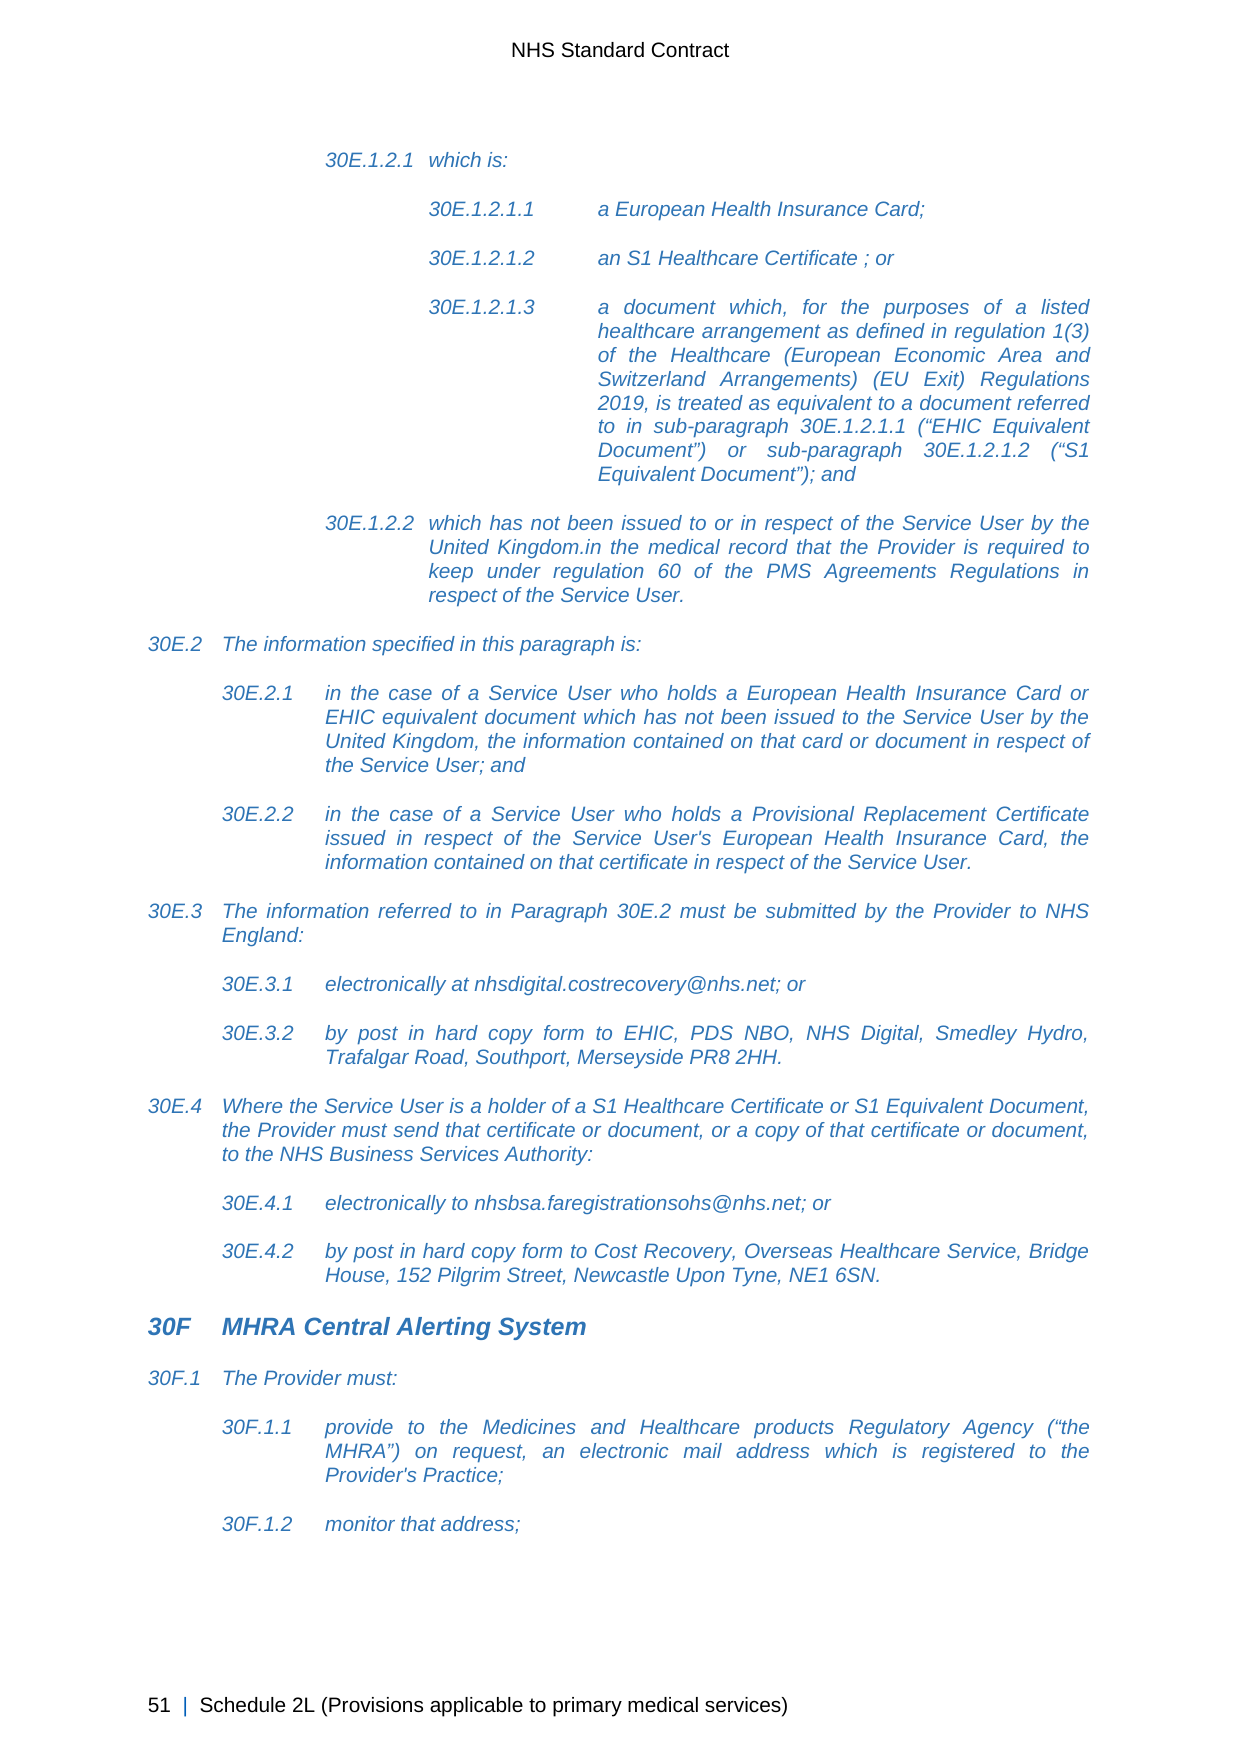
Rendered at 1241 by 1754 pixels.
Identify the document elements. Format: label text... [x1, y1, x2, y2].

text 30F.1.1 provide to the Medicines and Healthcare products Regulatory Agency (“the MHRA”) on request, an electronic mail address which is registered to the Provider's Practice; [222, 1415, 1092, 1487]
text 30F.1 The Provider must: [148, 1366, 1092, 1390]
text 30E.2.1 in the case of a Service User who holds a European Health Insurance Card or EHIC equivalent document which has not been issued to the Service User by the United Kingdom, the information contained on that card or document in respect of the Service User; and [222, 681, 1092, 777]
text 30E.4.2 by post in hard copy form to Cost Recovery, Overseas Healthcare Service, Bridge House, 152 Pilgrim Street, Newcastle Upon Tyne, NE1 6SN. [222, 1239, 1092, 1287]
text 30E.3.1 electronically at nhsdigital.costrecovery@nhs.net; or [222, 972, 1092, 996]
text 30F MHRA Central Alerting System [148, 1312, 1092, 1341]
text 30E.3.2 by post in hard copy form to EHIC, PDS NBO, NHS Digital, Smedley Hydro, Trafalgar Road, Southport, Merseyside PR8 2HH. [222, 1021, 1092, 1068]
text 30E.1.2.1.3 a document which, for the purposes of a listed healthcare arrangement as defined in regulation 1(3) of the Healthcare (European Economic Area and Switzerland Arrangements) (EU Exit) Regulations 2019, is treated as equivalent to a document referred to in sub-paragraph 30E.1.2.1.1 (“EHIC Equivalent Document”) or sub-paragraph 30E.1.2.1.2 (“S1 Equivalent Document”); and [428, 294, 1092, 486]
text 30E.4 Where the Service User is a holder of a S1 Healthcare Certificate or S1 Equivalent Document, the Provider must send that certificate or document, or a copy of that certificate or document, to the NHS Business Services Authority: [148, 1093, 1092, 1165]
text 30E.2 The information specified in this paragraph is: [148, 632, 1092, 656]
text 30E.2.2 in the case of a Service User who holds a Provisional Replacement Certificate issued in respect of the Service User's European Health Insurance Card, the information contained on that certificate in respect of the Service User. [222, 802, 1092, 874]
text 30E.4.1 electronically to nhsbsa.faregistrationsohs@nhs.net; or [222, 1190, 1092, 1214]
text 30E.1.2.1.2 an S1 Healthcare Certificate ; or [428, 246, 1092, 269]
text 30F.1.2 monitor that address; [222, 1512, 1092, 1536]
text 30E.1.2.1 which is: [325, 148, 1092, 172]
text 30E.1.2.2 which has not been issued to or in respect of the Service User by the United Kingdom.in the medical record that the Provider is required to keep under regulation 60 of the PMS Agreements Regulations in respect of the Service User. [325, 511, 1092, 607]
text 30E.3 The information referred to in Paragraph 30E.2 must be submitted by the Provider to NHS England: [148, 899, 1092, 947]
text 30E.1.2.1.1 a European Health Insurance Card; [428, 197, 1092, 221]
